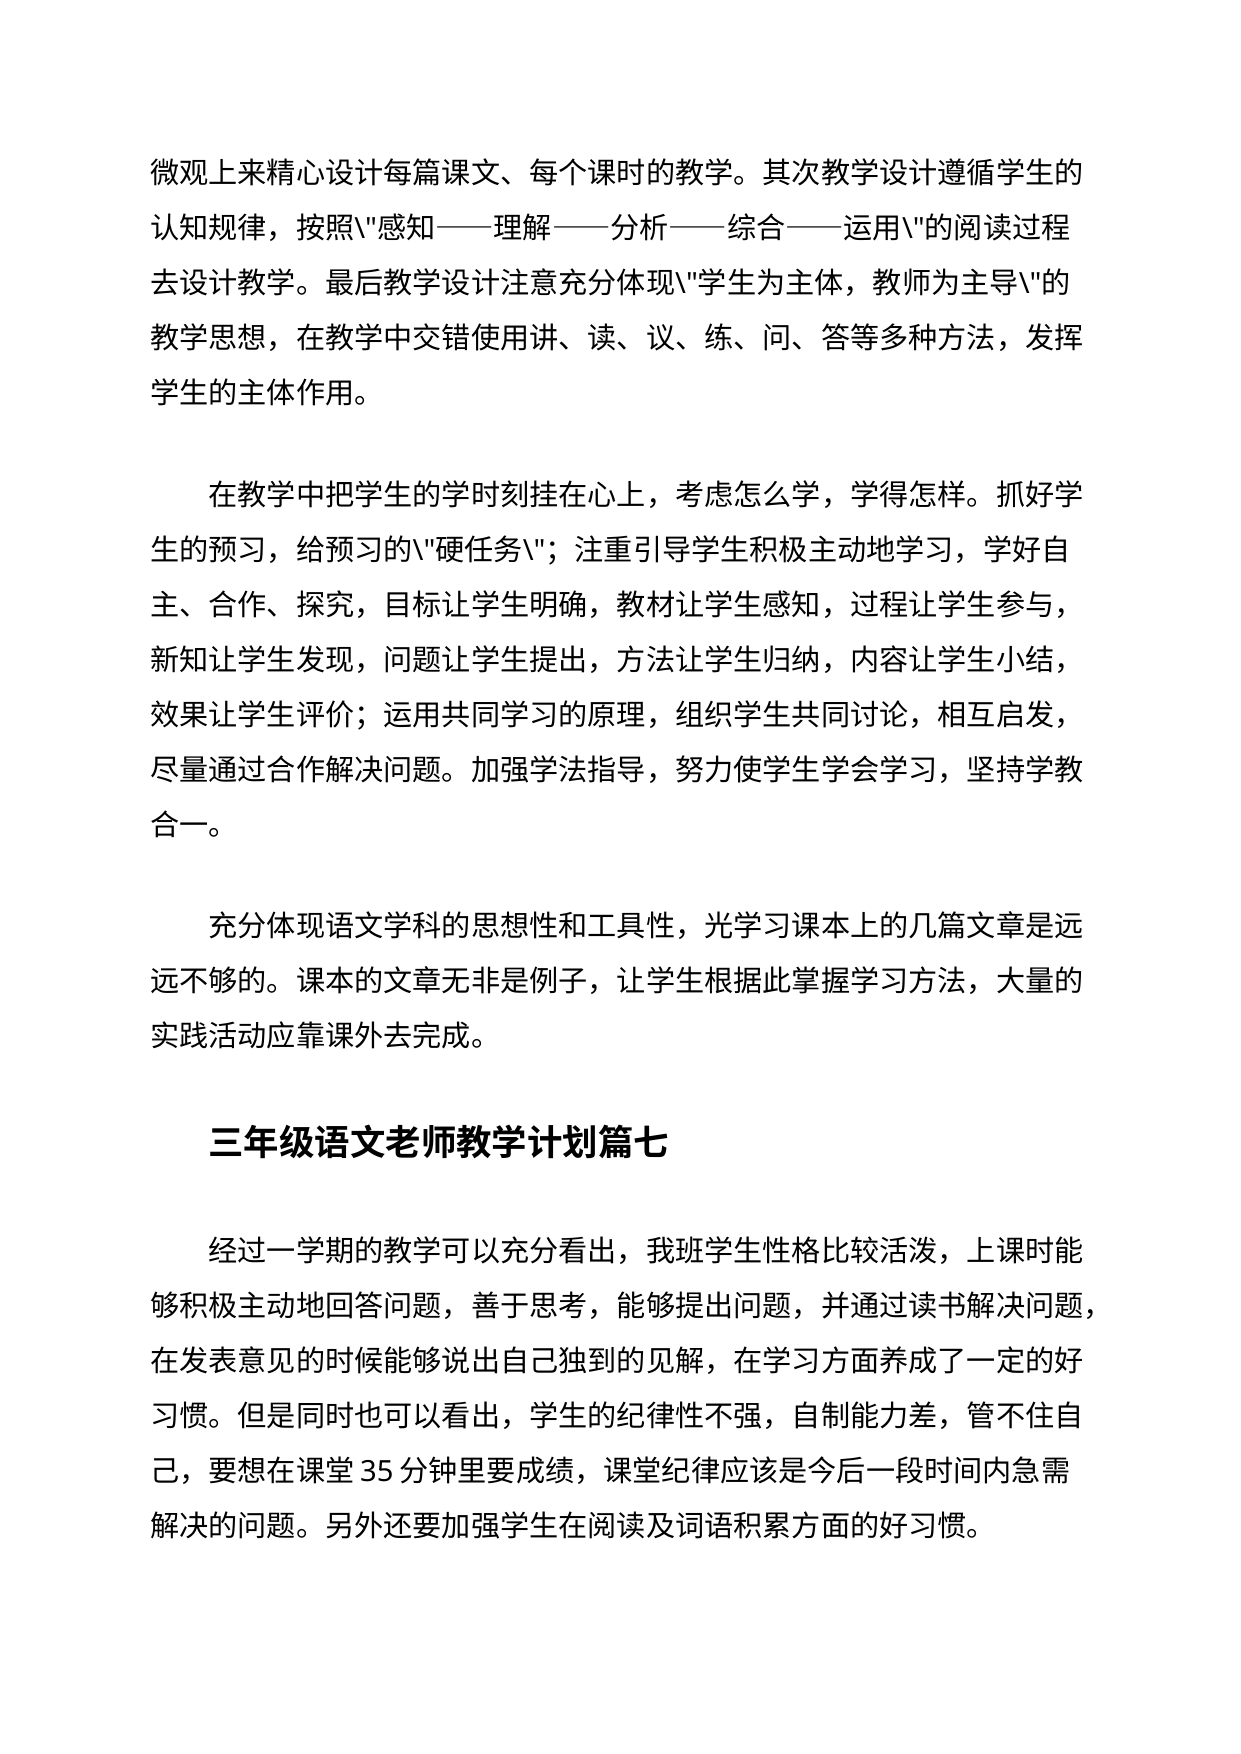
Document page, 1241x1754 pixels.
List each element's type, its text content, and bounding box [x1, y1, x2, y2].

text 经过一学期的教学可以充分看出，我班学生性格比较活泼，上课时能够积极主动地回答问题，善于思考，能够提出问题，并通过读书解决问题，在发表意见的时候能够说出自己独到的见解，在学习方面养成了一定的好习惯。但是同时也可以看出，学生的纪律性不强，自制能力差，管不住自己，要想在课堂35分钟里要成绩，课堂纪律应该是今后一段时间内急需解决的问题。另外还要加强学生在阅读及词语积累方面的好习惯。 [150, 1228, 1090, 1545]
text 充分体现语文学科的思想性和工具性，光学习课本上的几篇文章是远远不够的。课本的文章无非是例子，让学生根据此掌握学习方法，大量的实践活动应靠课外去完成。 [150, 903, 1090, 1055]
text 在教学中把学生的学时刻挂在心上，考虑怎么学，学得怎样。抓好学生的预习，给预习的\"硬任务\"；注重引导学生积极主动地学习，学好自主、合作、探究，目标让学生明确，教材让学生感知，过程让学生参与，新知让学生发现，问题让学生提出，方法让学生归纳，内容让学生小结，效果让学生评价；运用共同学习的原理，组织学生共同讨论，相互启发，尽量通过合作解决问题。加强学法指导，努力使学生学会学习，坚持学教合一。 [150, 472, 1090, 843]
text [150, 150, 1090, 412]
text 三年级语文老师教学计划篇七 [150, 1114, 1090, 1166]
